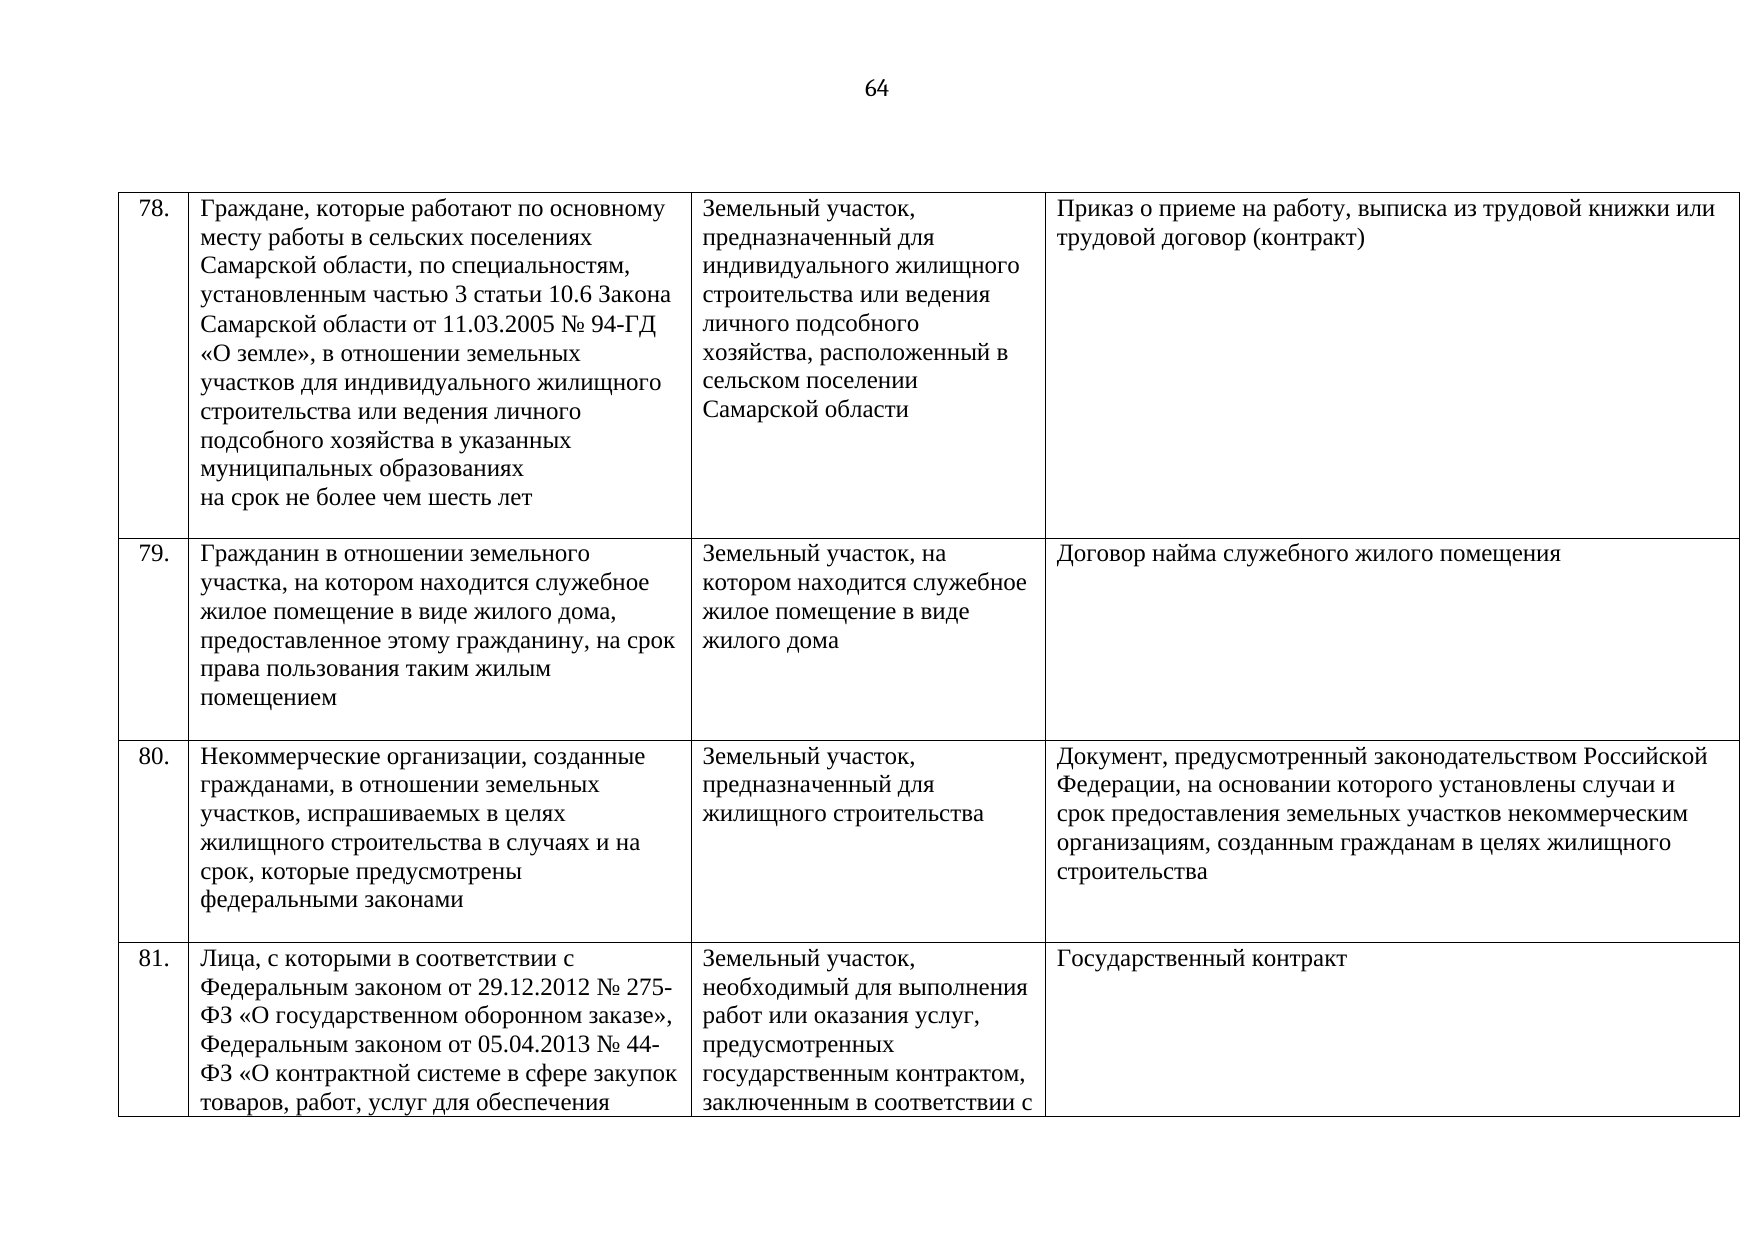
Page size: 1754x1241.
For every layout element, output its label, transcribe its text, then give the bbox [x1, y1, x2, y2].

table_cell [1046, 943, 1739, 1116]
table_cell Земельный участок, предназначенный для жилищного строительства [692, 741, 1045, 942]
table_cell 81. [119, 943, 188, 1116]
table_cell 80. [119, 741, 188, 942]
table_cell Договор найма служебного жилого помещения [1046, 539, 1739, 740]
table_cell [189, 943, 691, 1116]
table_cell Гражданин в отношении земельного участка, на котором находится служебное жилое помещение в виде жилого дома, предоставленное этому гражданину, на срок права пользования таким жилым помещением [189, 539, 691, 740]
table_cell Документ, предусмотренный законодательством Российской Федерации, на основании которого установлены случаи и срок предоставления земельных участков некоммерческим организациям, созданным гражданам в целях жилищного строительства [1046, 741, 1739, 942]
table_cell 79. [119, 539, 188, 740]
table_cell Земельный участок, предназначенный для индивидуального жилищного строительства или ведения личного подсобного хозяйства, расположенный в сельском поселении Самарской области [692, 193, 1045, 537]
table_cell Земельный участок, на котором находится служебное жилое помещение в виде жилого дома [692, 539, 1045, 740]
table_cell 78. [119, 193, 188, 537]
table_cell Некоммерческие организации, созданные гражданами, в отношении земельных участков, испрашиваемых в целях жилищного строительства в случаях и на срок, которые предусмотрены федеральными законами [189, 741, 691, 942]
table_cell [692, 943, 1045, 1116]
table_cell Приказ о приеме на работу, выписка из трудовой книжки или трудовой договор (контракт) [1046, 193, 1739, 537]
table_cell Граждане, которые работают по основному месту работы в сельских поселениях Самарской области, по специальностям, установленным частью 3 статьи 10.6 Закона Самарской области от 11.03.2005 № 94-ГД «О земле», в отношении земельных участков для индивидуального жилищного строительства или ведения личного подсобного хозяйства в указанных муниципальных образованиях на срок не более чем шесть лет [189, 193, 691, 537]
